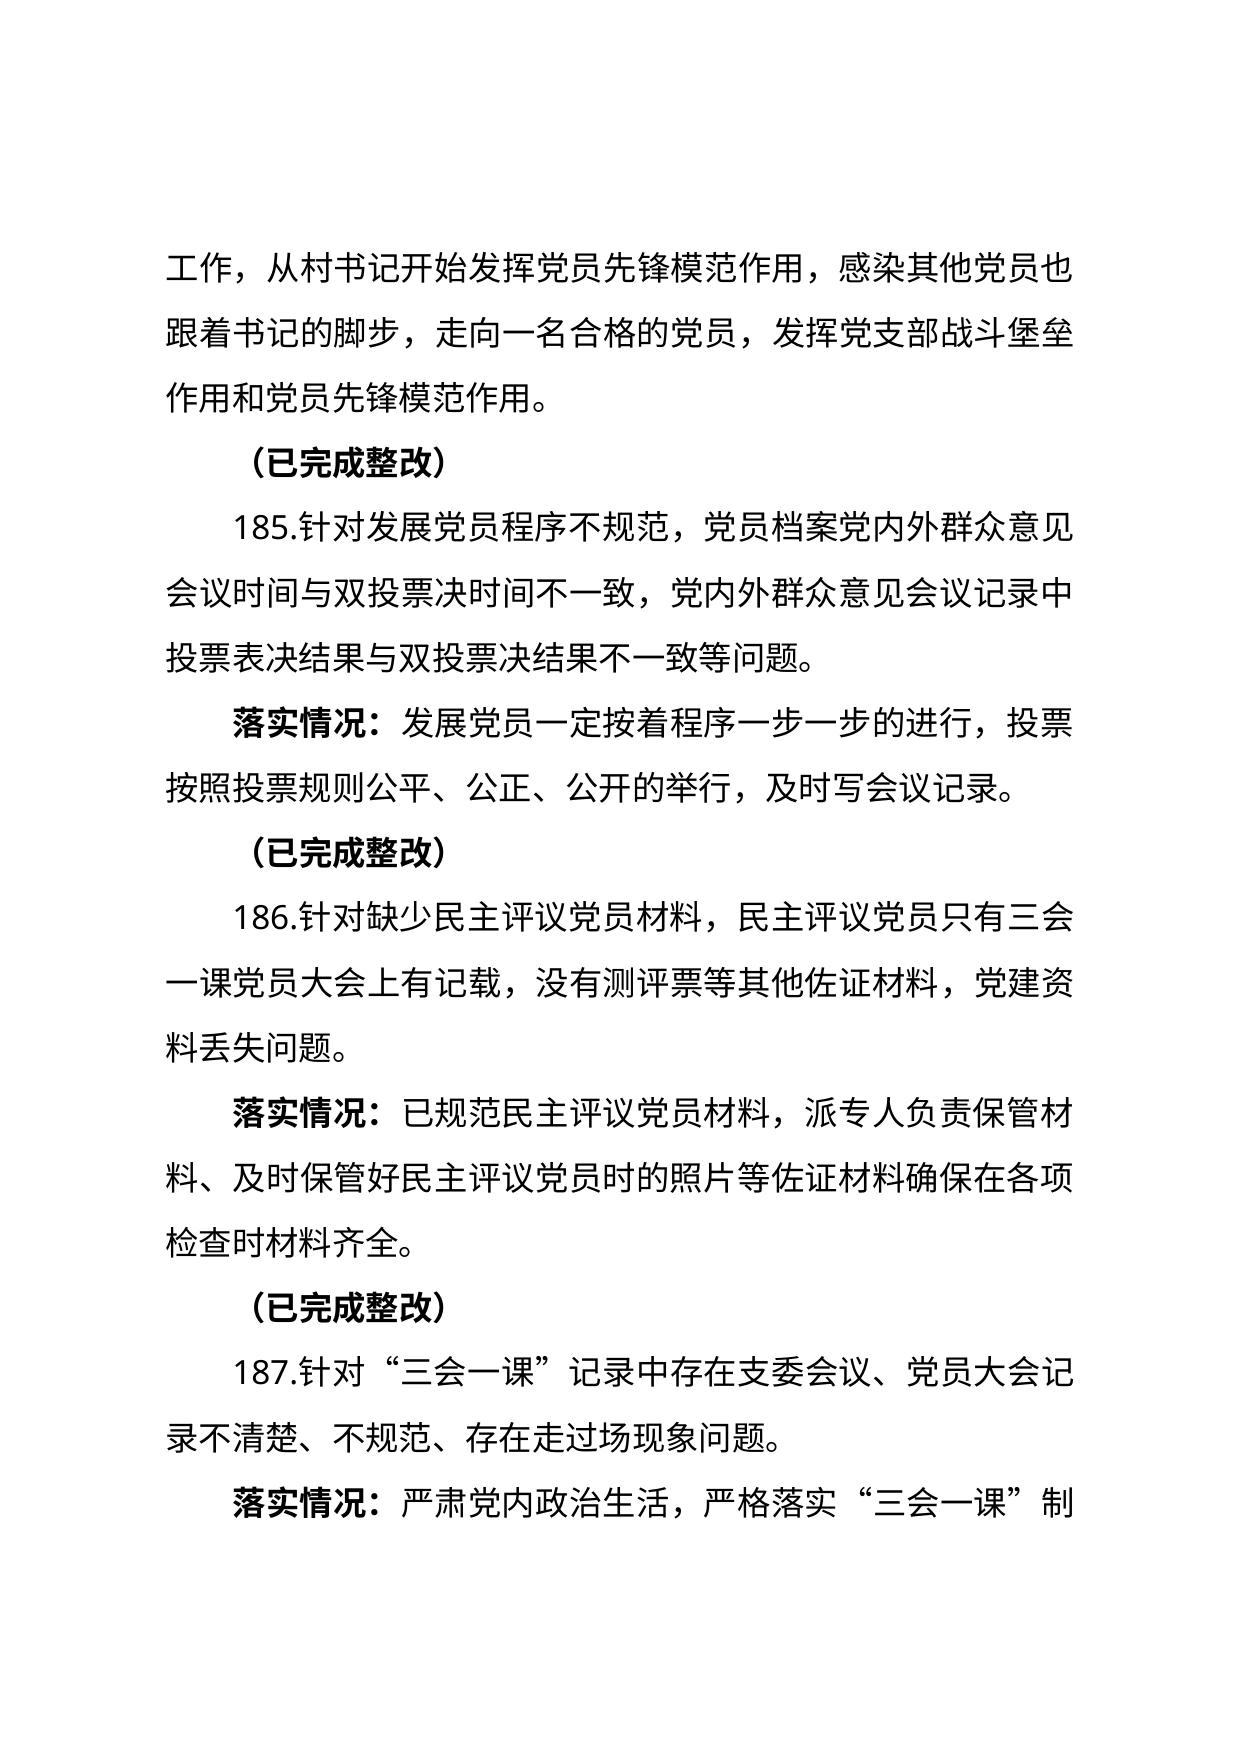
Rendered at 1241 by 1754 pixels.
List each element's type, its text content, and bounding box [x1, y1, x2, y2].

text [165, 1468, 1075, 1533]
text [165, 233, 1075, 428]
text 落实情况：发展党员一定按着程序一步一步的进行，投票按照投票规则公平、公正、公开的举行，及时写会议记录。 [165, 688, 1075, 818]
subtitle （已完成整改） [165, 1273, 1075, 1338]
subtitle （已完成整改） [165, 428, 1075, 493]
subtitle （已完成整改） [165, 818, 1075, 883]
text 187.针对“三会一课”记录中存在支委会议、党员大会记录不清楚、不规范、存在走过场现象问题。 [165, 1338, 1075, 1468]
text 186.针对缺少民主评议党员材料，民主评议党员只有三会一课党员大会上有记载，没有测评票等其他佐证材料，党建资料丢失问题。 [165, 883, 1075, 1078]
text 185.针对发展党员程序不规范，党员档案党内外群众意见会议时间与双投票决时间不一致，党内外群众意见会议记录中投票表决结果与双投票决结果不一致等问题。 [165, 493, 1075, 688]
text 落实情况：已规范民主评议党员材料，派专人负责保管材料、及时保管好民主评议党员时的照片等佐证材料确保在各项检查时材料齐全。 [165, 1078, 1075, 1273]
